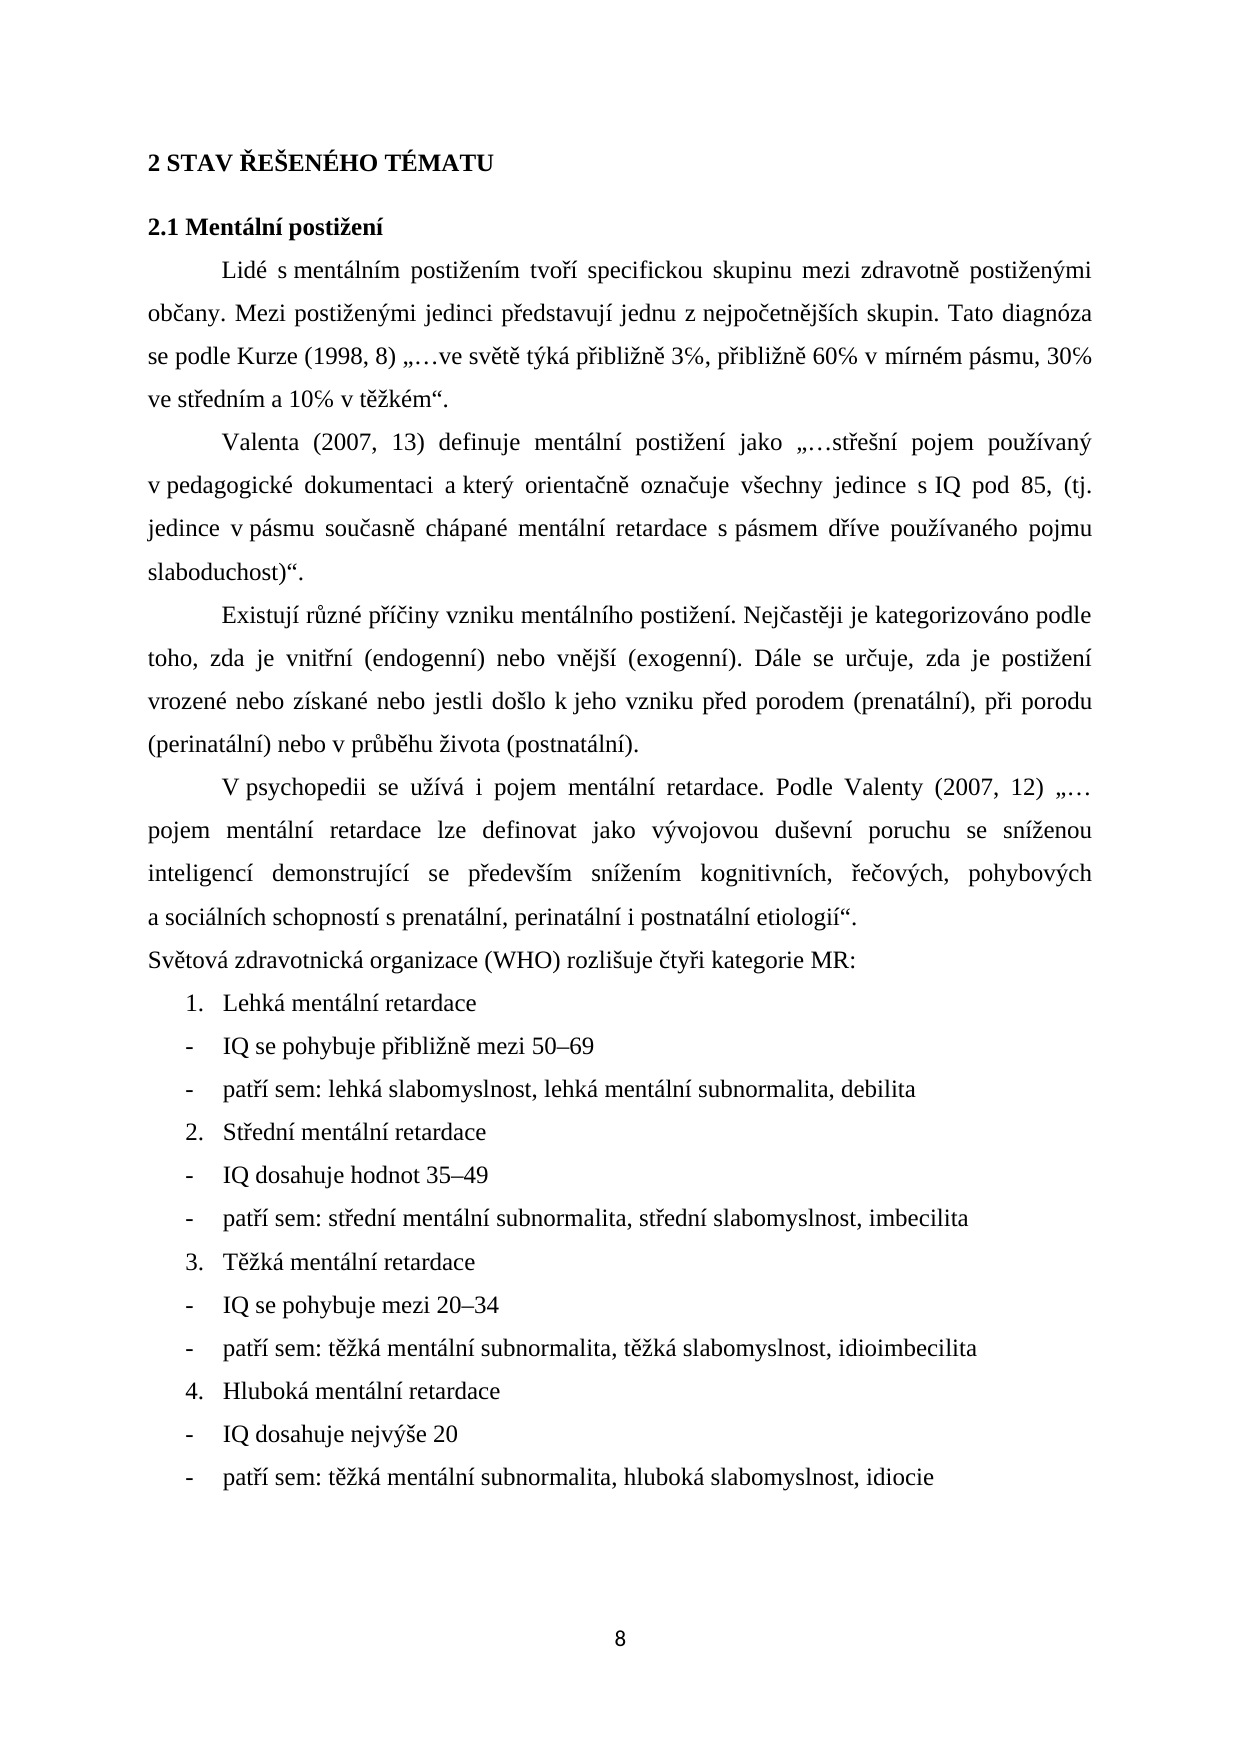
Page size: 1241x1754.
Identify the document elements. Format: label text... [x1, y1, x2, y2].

list patří sem: lehká slabomyslnost, lehká mentální subnormalita, debilita [185, 1074, 1093, 1103]
subtitle 2 STAV ŘEŠENÉHO TÉMATU [148, 148, 1093, 176]
text Světová zdravotnická organizace (WHO) rozlišuje čtyři kategorie MR: [148, 945, 1093, 973]
text Existují různé příčiny vzniku mentálního postižení. Nejčastěji je kategorizováno podle toho, zda je vnitřní (endogenní) nebo vnější (exogenní). Dále se určuje, zda je postižení vrozené nebo získané nebo jestli došlo k jeho vzniku před porodem (prenatální), při porodu (perinatální) nebo v průběhu života (postnatální). [148, 600, 1093, 758]
list IQ se pohybuje přibližně mezi 50–69 [185, 1031, 1093, 1060]
list patří sem: těžká mentální subnormalita, hluboká slabomyslnost, idiocie [185, 1462, 1093, 1491]
list Těžká mentální retardace [185, 1247, 1093, 1275]
subtitle 2.1 Mentální postižení [148, 212, 1093, 240]
list patří sem: střední mentální subnormalita, střední slabomyslnost, imbecilita [185, 1203, 1093, 1232]
list IQ dosahuje hodnot 35–49 [185, 1160, 1093, 1189]
text Valenta (2007, 13) definuje mentální postižení jako „…střešní pojem používaný v pedagogické dokumentaci a který orientačně označuje všechny jedince s IQ pod 85, (tj. jedince v pásmu současně chápané mentální retardace s pásmem dříve používaného pojmu slaboduchost)“. [148, 427, 1093, 585]
text V psychopedii se užívá i pojem mentální retardace. Podle Valenty (2007, 12) „…pojem mentální retardace lze definovat jako vývojovou duševní poruchu se sníženou inteligencí demonstrující se především snížením kognitivních, řečových, pohybových a sociálních schopností s prenatální, perinatální i postnatální etiologií“. [148, 772, 1093, 930]
list IQ se pohybuje mezi 20–34 [185, 1290, 1093, 1318]
list Lehká mentální retardace [185, 988, 1093, 1017]
list patří sem: těžká mentální subnormalita, těžká slabomyslnost, idioimbecilita [185, 1333, 1093, 1362]
list Střední mentální retardace [185, 1117, 1093, 1146]
list IQ dosahuje nejvýše 20 [185, 1419, 1093, 1448]
list Hluboká mentální retardace [185, 1376, 1093, 1405]
text Lidé s mentálním postižením tvoří specifickou skupinu mezi zdravotně postiženými občany. Mezi postiženými jedinci představují jednu z nejpočetnějších skupin. Tato diagnóza se podle Kurze (1998, 8) „…ve světě týká přibližně 3℅, přibližně 60℅ v mírném pásmu, 30℅ ve středním a 10℅ v těžkém“. [148, 255, 1093, 413]
